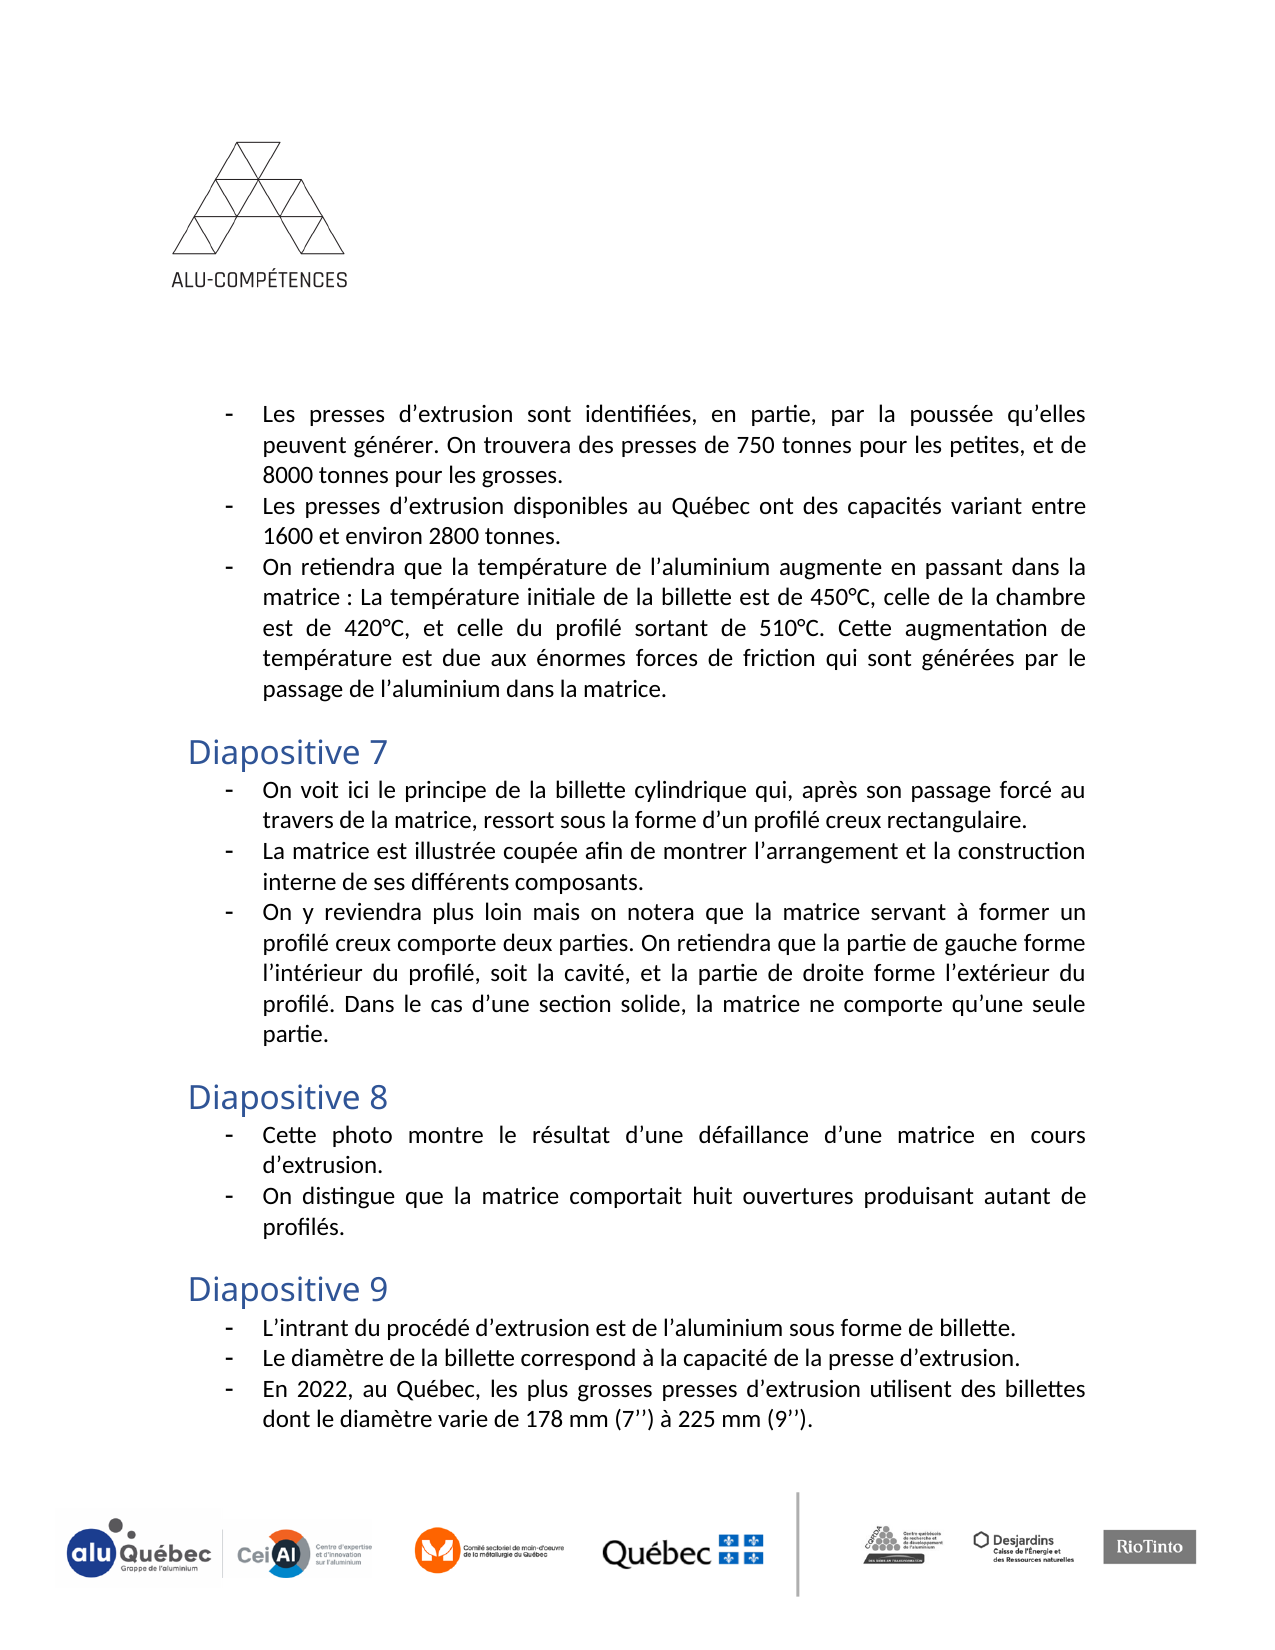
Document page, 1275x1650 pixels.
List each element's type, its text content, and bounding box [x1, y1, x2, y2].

list On y reviendra plus loin mais on notera que la matrice servant à former un profilé creux comporte deux parties. On retiendra que la partie de gauche forme l’intérieur du profilé, soit la cavité, et la partie de droite forme l’extérieur du profilé. Dans le cas d’une section solide, la matrice ne comporte qu’une seule partie. [225, 896, 1087, 1049]
list On distingue que la matrice comportait huit ouvertures produisant autant de profilés. [225, 1180, 1087, 1241]
subtitle Diapositive 7 [187, 729, 1087, 774]
list La matrice est illustrée coupée afin de montrer l’arrangement et la construction interne de ses différents composants. [225, 835, 1087, 896]
list Les presses d’extrusion sont identifiées, en partie, par la poussée qu’elles peuvent générer. On trouvera des presses de 750 tonnes pour les petites, et de 8000 tonnes pour les grosses. [225, 398, 1087, 490]
subtitle Diapositive 8 [187, 1074, 1087, 1119]
list En 2022, au Québec, les plus grosses presses d’extrusion utilisent des billettes dont le diamètre varie de 178 mm (7’’) à 225 mm (9’’). [225, 1373, 1087, 1434]
list Les presses d’extrusion disponibles au Québec ont des capacités variant entre 1600 et environ 2800 tonnes. [225, 490, 1087, 551]
list Le diamètre de la billette correspond à la capacité de la presse d’extrusion. [225, 1342, 1087, 1373]
list Cette photo montre le résultat d’une défaillance d’une matrice en cours d’extrusion. [225, 1119, 1087, 1180]
subtitle Diapositive 9 [187, 1266, 1087, 1312]
picture [21, 1448, 1254, 1636]
list On retiendra que la température de l’aluminium augmente en passant dans la matrice : La température initiale de la billette est de 450°C, celle de la chambre est de 420°C, et celle du profilé sortant de 510°C. Cette augmentation de température est due aux énormes forces de friction qui sont générées par le passage de l’aluminium dans la matrice. [225, 551, 1087, 704]
list On voit ici le principe de la billette cylindrique qui, après son passage forcé au travers de la matrice, ressort sous la forme d’un profilé creux rectangulaire. [225, 774, 1087, 835]
list L’intrant du procédé d’extrusion est de l’aluminium sous forme de billette. [225, 1312, 1087, 1342]
